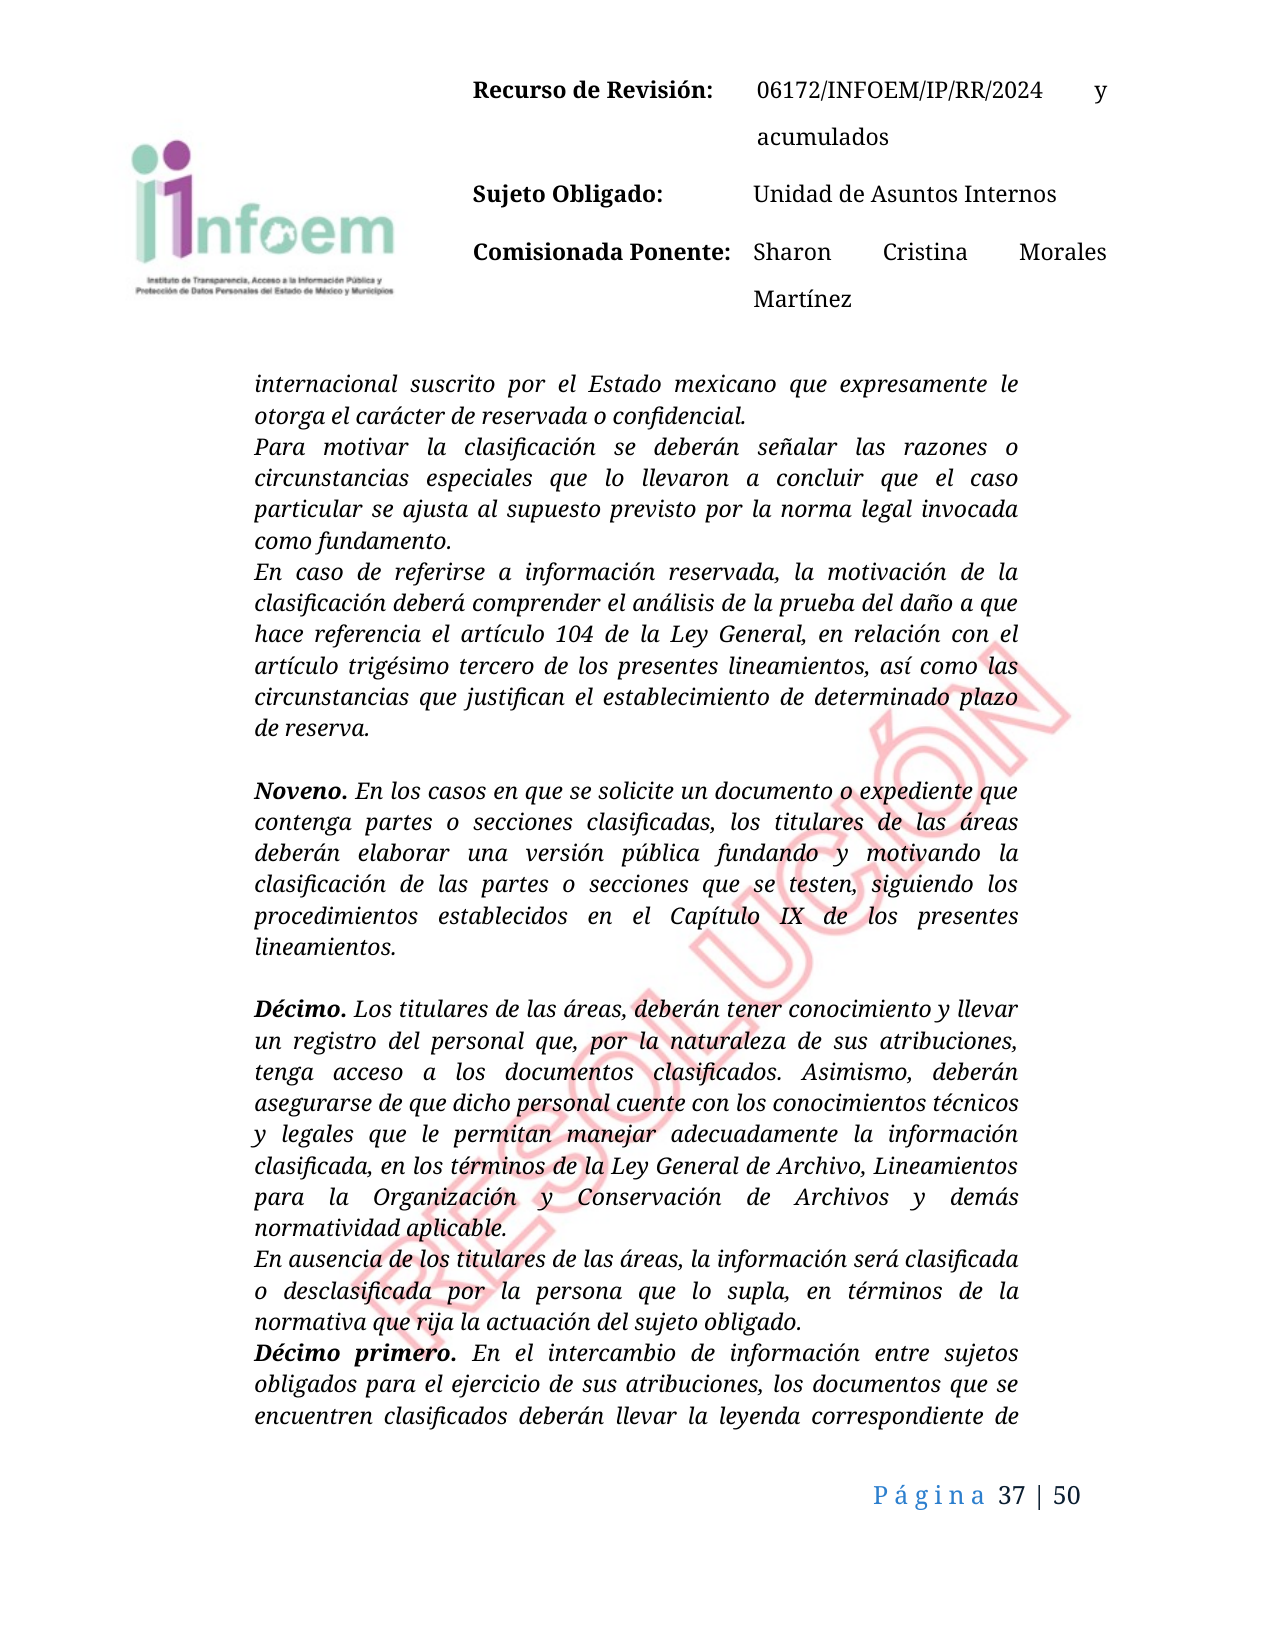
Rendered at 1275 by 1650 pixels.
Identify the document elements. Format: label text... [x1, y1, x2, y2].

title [254, 368, 1022, 431]
title Para motivar la clasificación se deberán señalar las razones o circunstancias especiales que lo llevaron a concluir que el caso particular se ajusta al supuesto previsto por la norma legal invocada como fundamento. [254, 431, 1022, 556]
picture [2, 76, 1275, 1650]
title En caso de referirse a información reservada, la motivación de la clasificación deberá comprender el análisis de la prueba del daño a que hace referencia el artículo 104 de la Ley General, en relación con el artículo trigésimo tercero de los presentes lineamientos, así como las circunstancias que justifican el establecimiento de determinado plazo de reserva. [254, 556, 1022, 743]
title En ausencia de los titulares de las áreas, la información será clasificada o desclasificada por la persona que lo supla, en términos de la normativa que rija la actuación del sujeto obligado. [254, 1243, 1022, 1337]
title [254, 1337, 1022, 1431]
title Noveno. En los casos en que se solicite un documento o expediente que contenga partes o secciones clasificadas, los titulares de las áreas deberán elaborar una versión pública fundando y motivando la clasificación de las partes o secciones que se testen, siguiendo los procedimientos establecidos en el Capítulo IX de los presentes lineamientos. [254, 774, 1022, 962]
title Décimo. Los titulares de las áreas, deberán tener conocimiento y llevar un registro del personal que, por la naturaleza de sus atribuciones, tenga acceso a los documentos clasificados. Asimismo, deberán asegurarse de que dicho personal cuente con los conocimientos técnicos y legales que le permitan manejar adecuadamente la información clasificada, en los términos de la Ley General de Archivo, Lineamientos para la Organización y Conservación de Archivos y demás normatividad aplicable. [254, 993, 1022, 1243]
